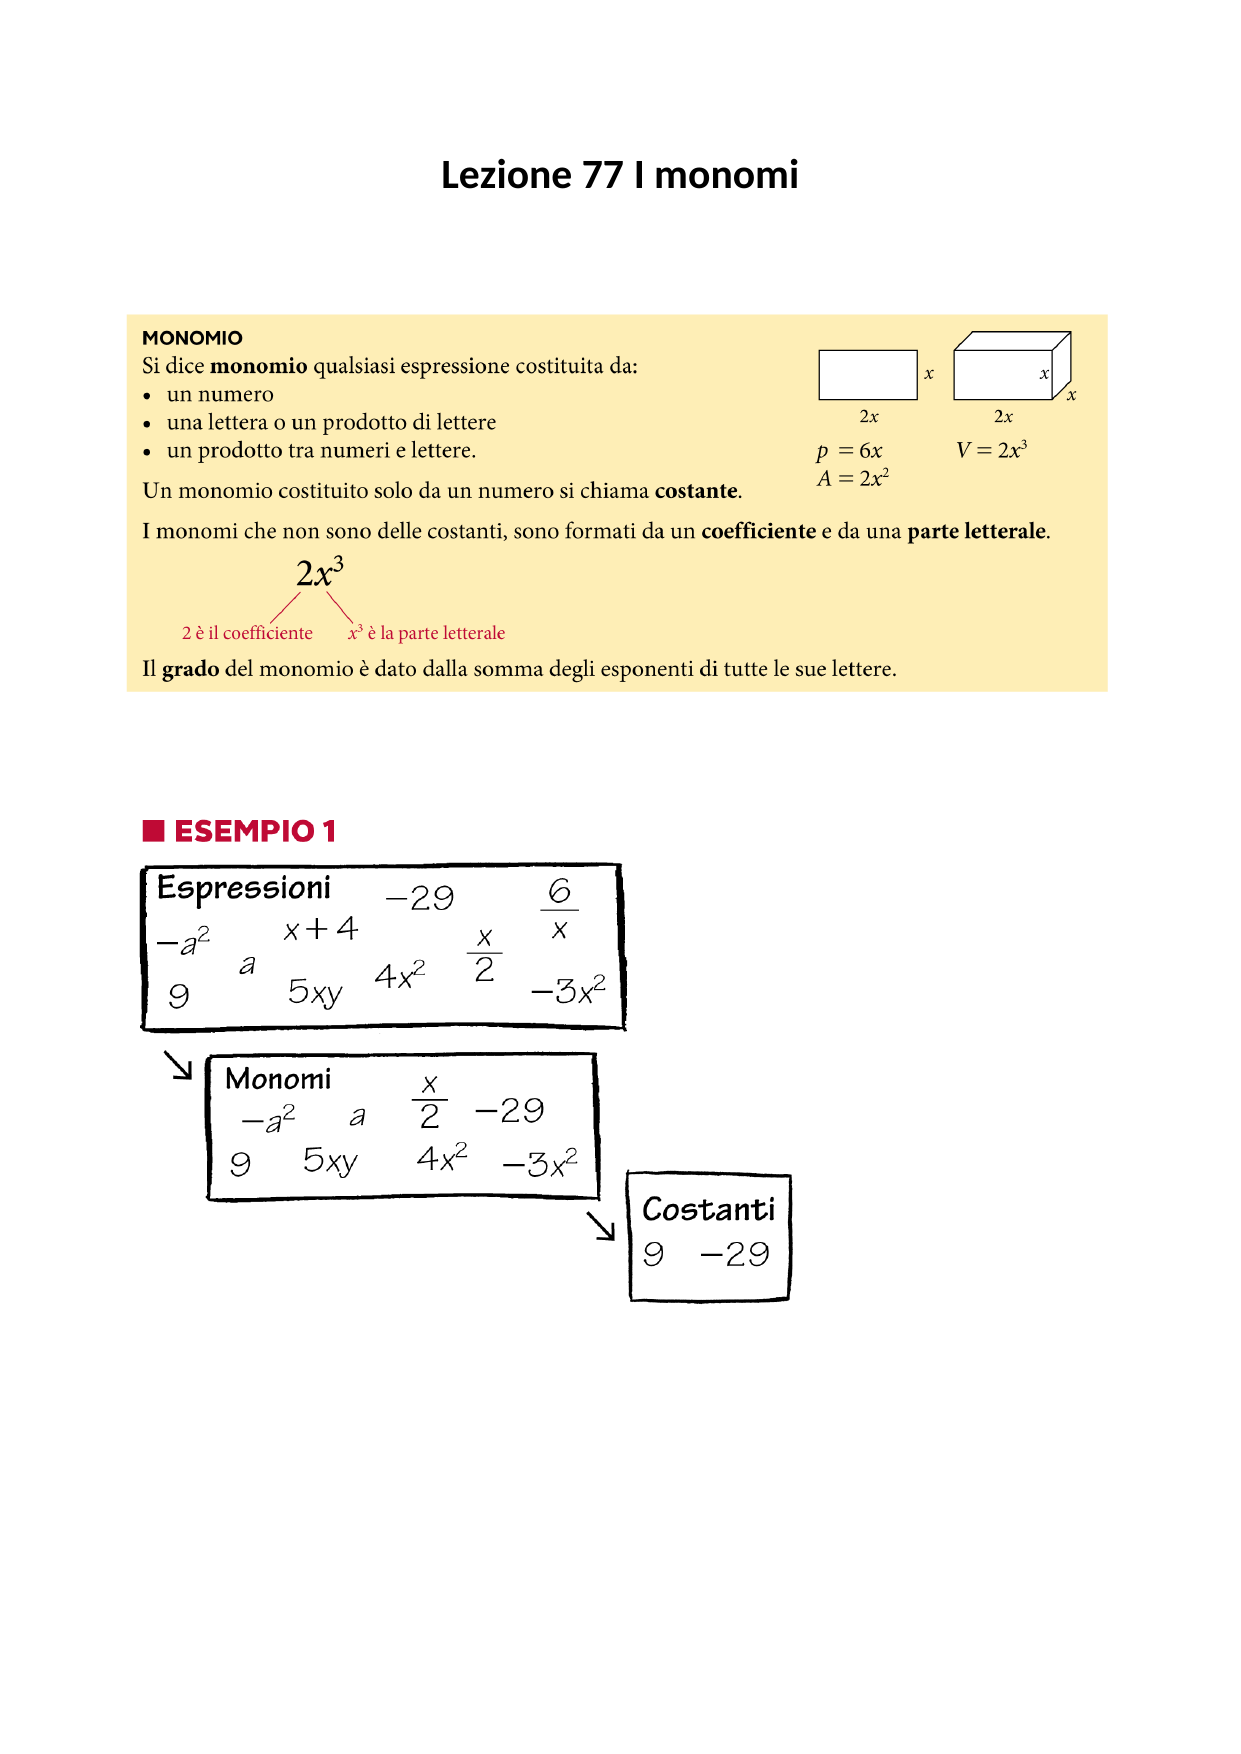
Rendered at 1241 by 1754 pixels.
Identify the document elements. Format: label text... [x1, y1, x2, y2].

picture [118, 806, 817, 1313]
picture [118, 306, 1123, 703]
text Lezione 77 I monomi [118, 148, 1122, 198]
